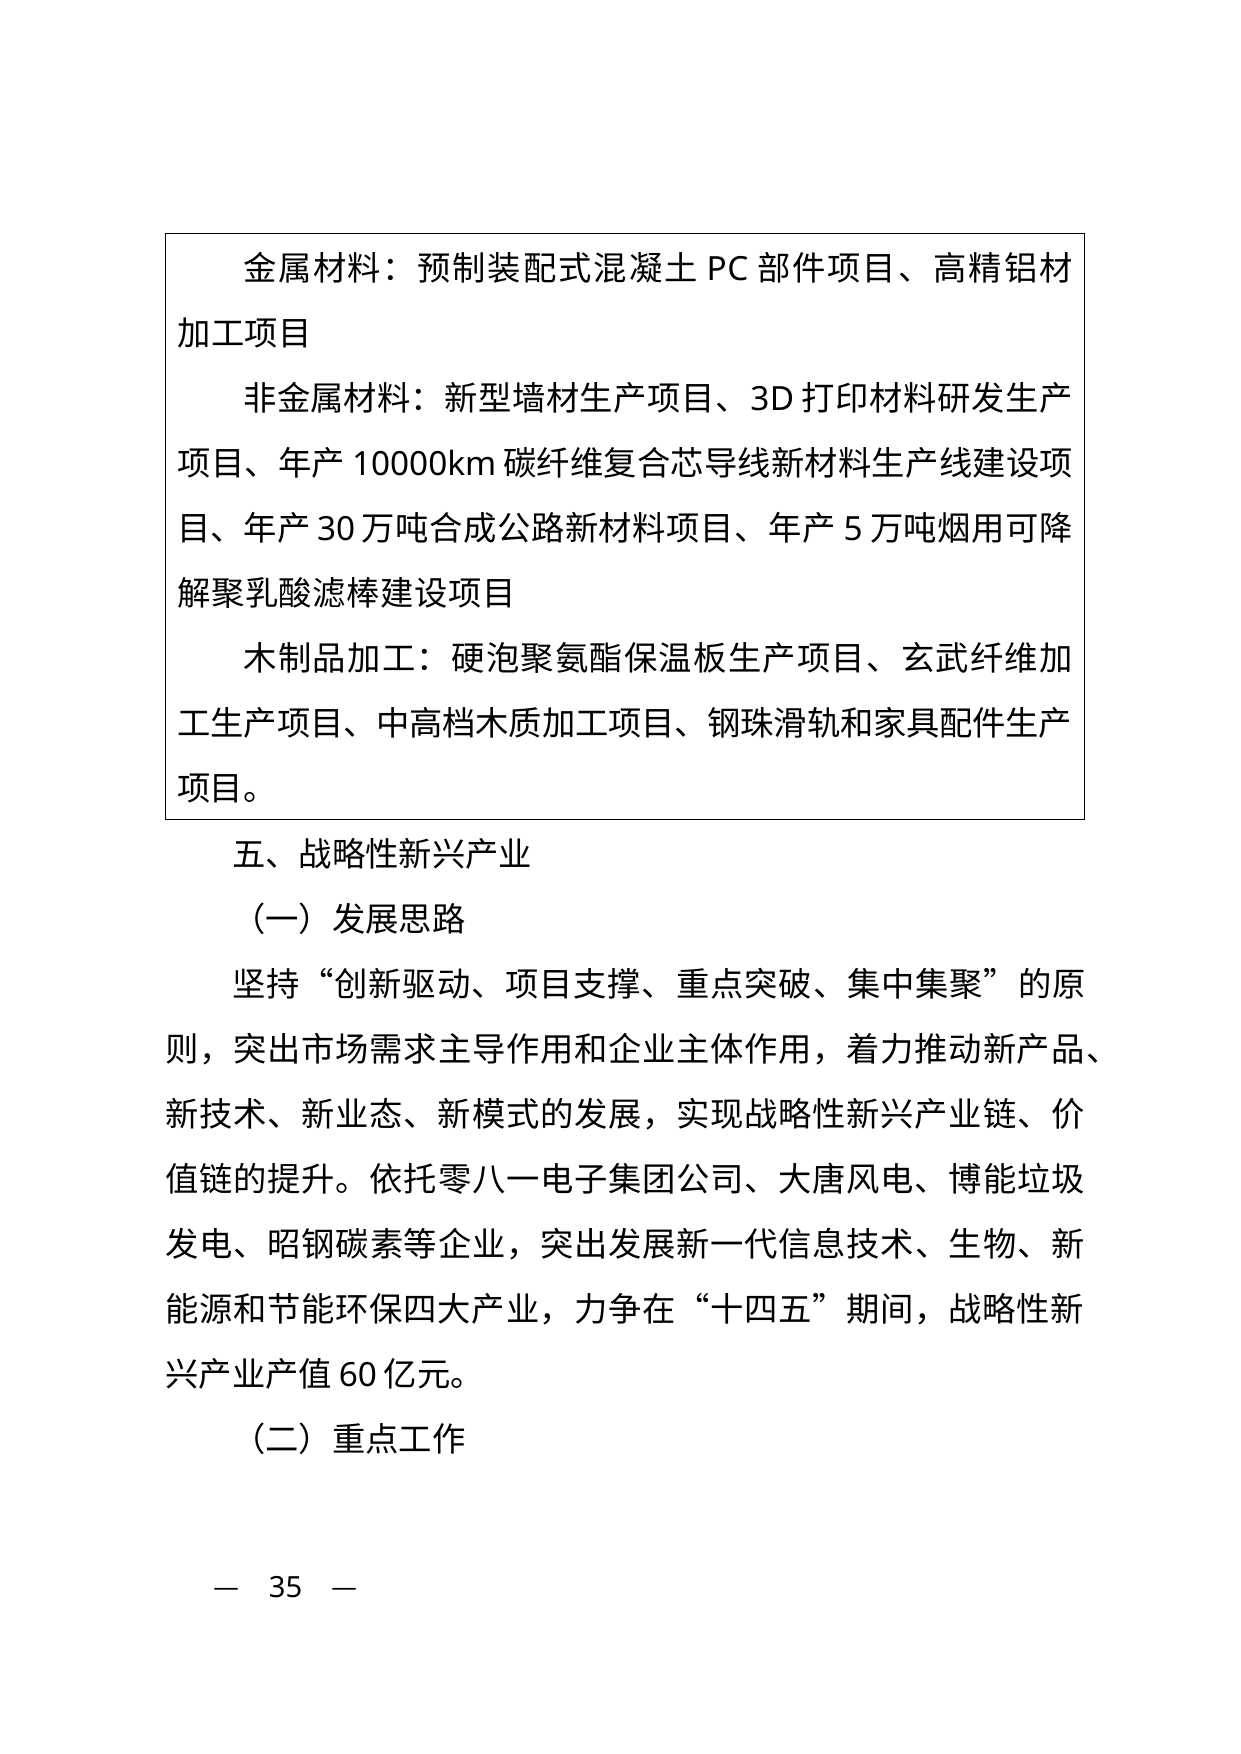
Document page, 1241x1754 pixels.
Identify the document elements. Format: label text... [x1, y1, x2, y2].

text （一）发展思路 [165, 885, 1087, 950]
text 坚持“创新驱动、项目支撑、重点突破、集中集聚”的原则，突出市场需求主导作用和企业主体作用，着力推动新产品、新技术、新业态、新模式的发展，实现战略性新兴产业链、价值链的提升。依托零八一电子集团公司、大唐风电、博能垃圾发电、昭钢碳素等企业，突出发展新一代信息技术、生物、新能源和节能环保四大产业，力争在“十四五”期间，战略性新兴产业产值60亿元。 [165, 950, 1087, 1405]
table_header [166, 234, 1084, 819]
text 五、战略性新兴产业 [165, 820, 1087, 885]
text （二）重点工作 [165, 1405, 1087, 1470]
